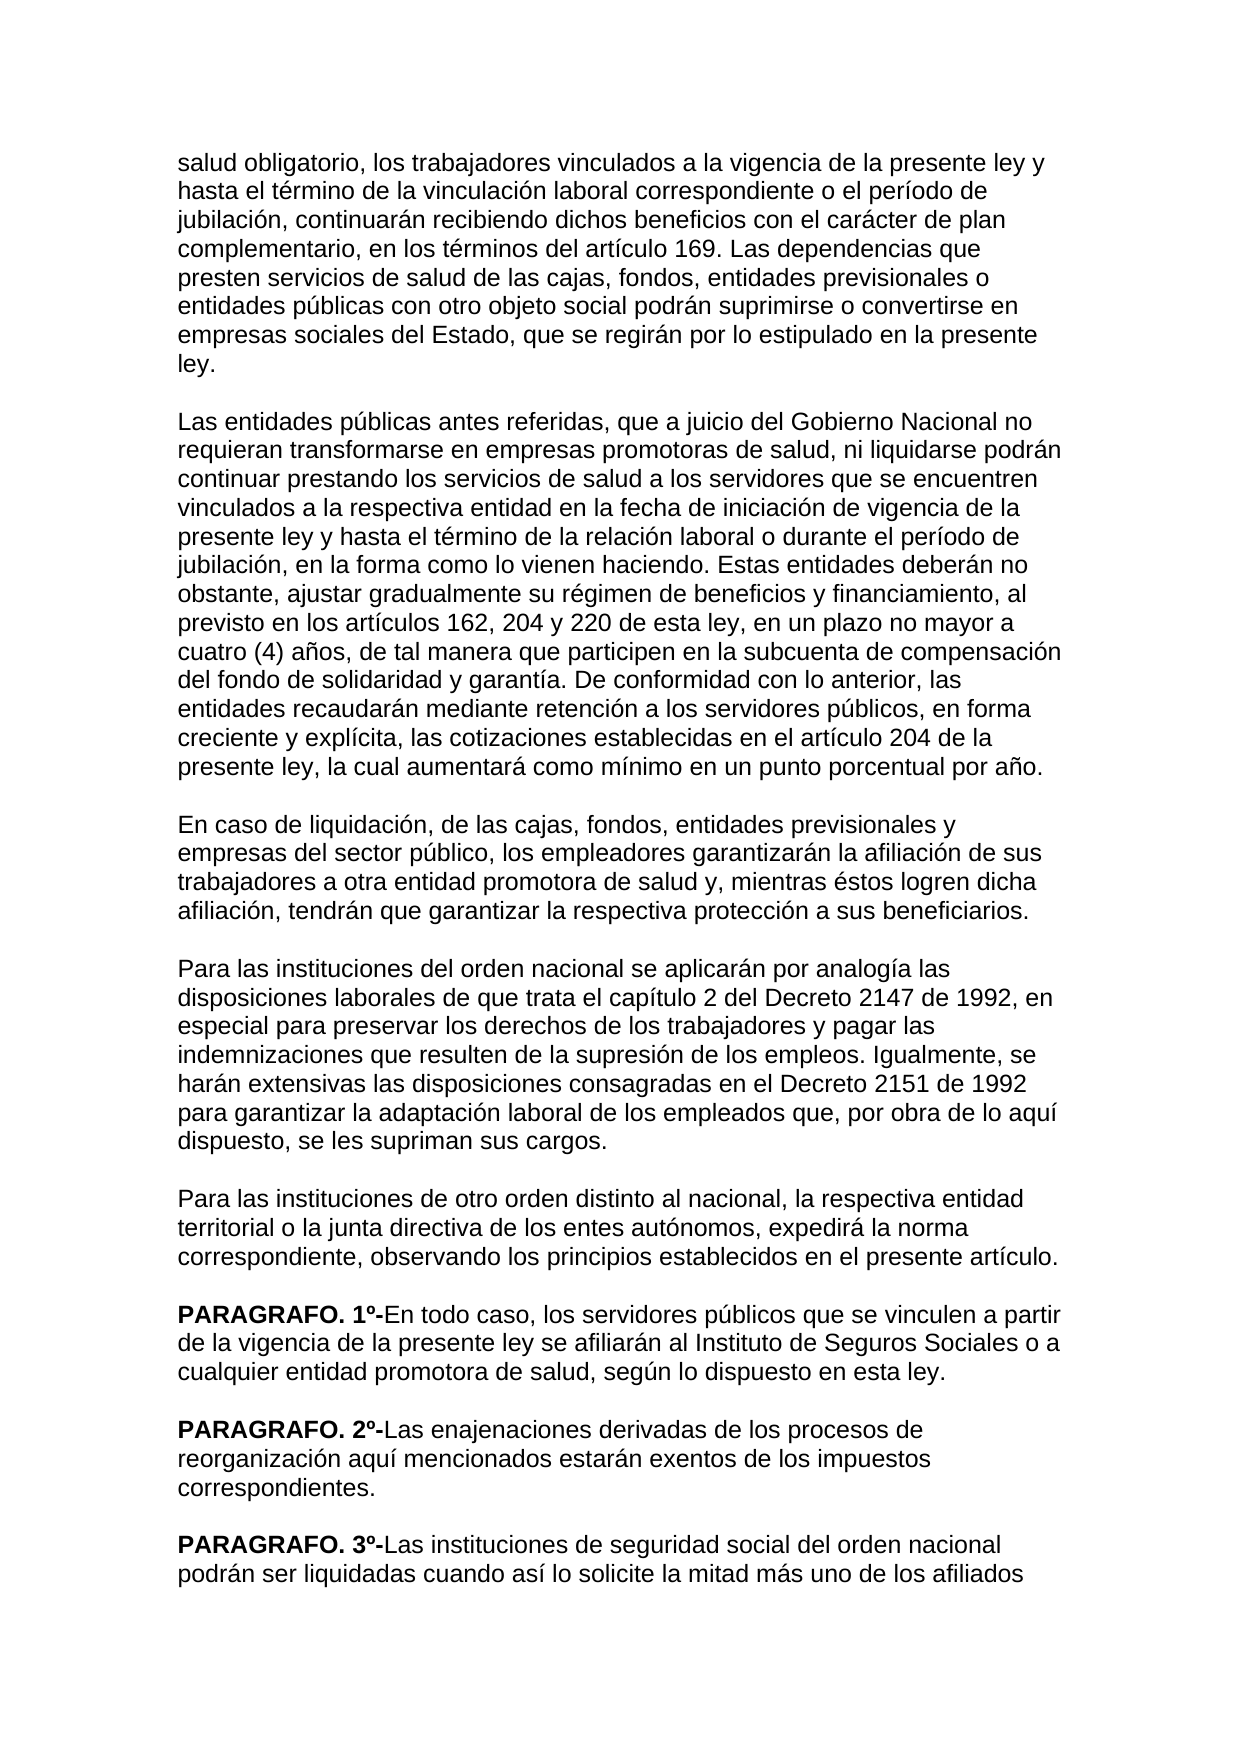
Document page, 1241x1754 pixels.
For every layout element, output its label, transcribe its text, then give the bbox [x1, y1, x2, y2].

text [177, 148, 1063, 378]
text PARAGRAFO. 1º-En todo caso, los servidores públicos que se vinculen a partir de la vigencia de la presente ley se afiliarán al Instituto de Seguros Sociales o a cualquier entidad promotora de salud, según lo dispuesto en esta ley. [177, 1300, 1063, 1386]
text PARAGRAFO. 2º-Las enajenaciones derivadas de los procesos de reorganización aquí mencionados estarán exentos de los impuestos correspondientes. [177, 1415, 1063, 1501]
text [177, 1531, 1063, 1588]
text Para las instituciones del orden nacional se aplicarán por analogía las disposiciones laborales de que trata el capítulo 2 del Decreto 2147 de 1992, en especial para preservar los derechos de los trabajadores y pagar las indemnizaciones que resulten de la supresión de los empleos. Igualmente, se harán extensivas las disposiciones consagradas en el Decreto 2151 de 1992 para garantizar la adaptación laboral de los empleados que, por obra de lo aquí dispuesto, se les supriman sus cargos. [177, 954, 1063, 1155]
text Para las instituciones de otro orden distinto al nacional, la respectiva entidad territorial o la junta directiva de los entes autónomos, expedirá la norma correspondiente, observando los principios establecidos en el presente artículo. [177, 1184, 1063, 1271]
text En caso de liquidación, de las cajas, fondos, entidades previsionales y empresas del sector público, los empleadores garantizarán la afiliación de sus trabajadores a otra entidad promotora de salud y, mientras éstos logren dicha afiliación, tendrán que garantizar la respectiva protección a sus beneficiarios. [177, 810, 1063, 925]
text Las entidades públicas antes referidas, que a juicio del Gobierno Nacional no requieran transformarse en empresas promotoras de salud, ni liquidarse podrán continuar prestando los servicios de salud a los servidores que se encuentren vinculados a la respectiva entidad en la fecha de iniciación de vigencia de la presente ley y hasta el término de la relación laboral o durante el período de jubilación, en la forma como lo vienen haciendo. Estas entidades deberán no obstante, ajustar gradualmente su régimen de beneficios y financiamiento, al previsto en los artículos 162, 204 y 220 de esta ley, en un plazo no mayor a cuatro (4) años, de tal manera que participen en la subcuenta de compensación del fondo de solidaridad y garantía. De conformidad con lo anterior, las entidades recaudarán mediante retención a los servidores públicos, en forma creciente y explícita, las cotizaciones establecidas en el artículo 204 de la presente ley, la cual aumentará como mínimo en un punto porcentual por año. [177, 407, 1063, 781]
